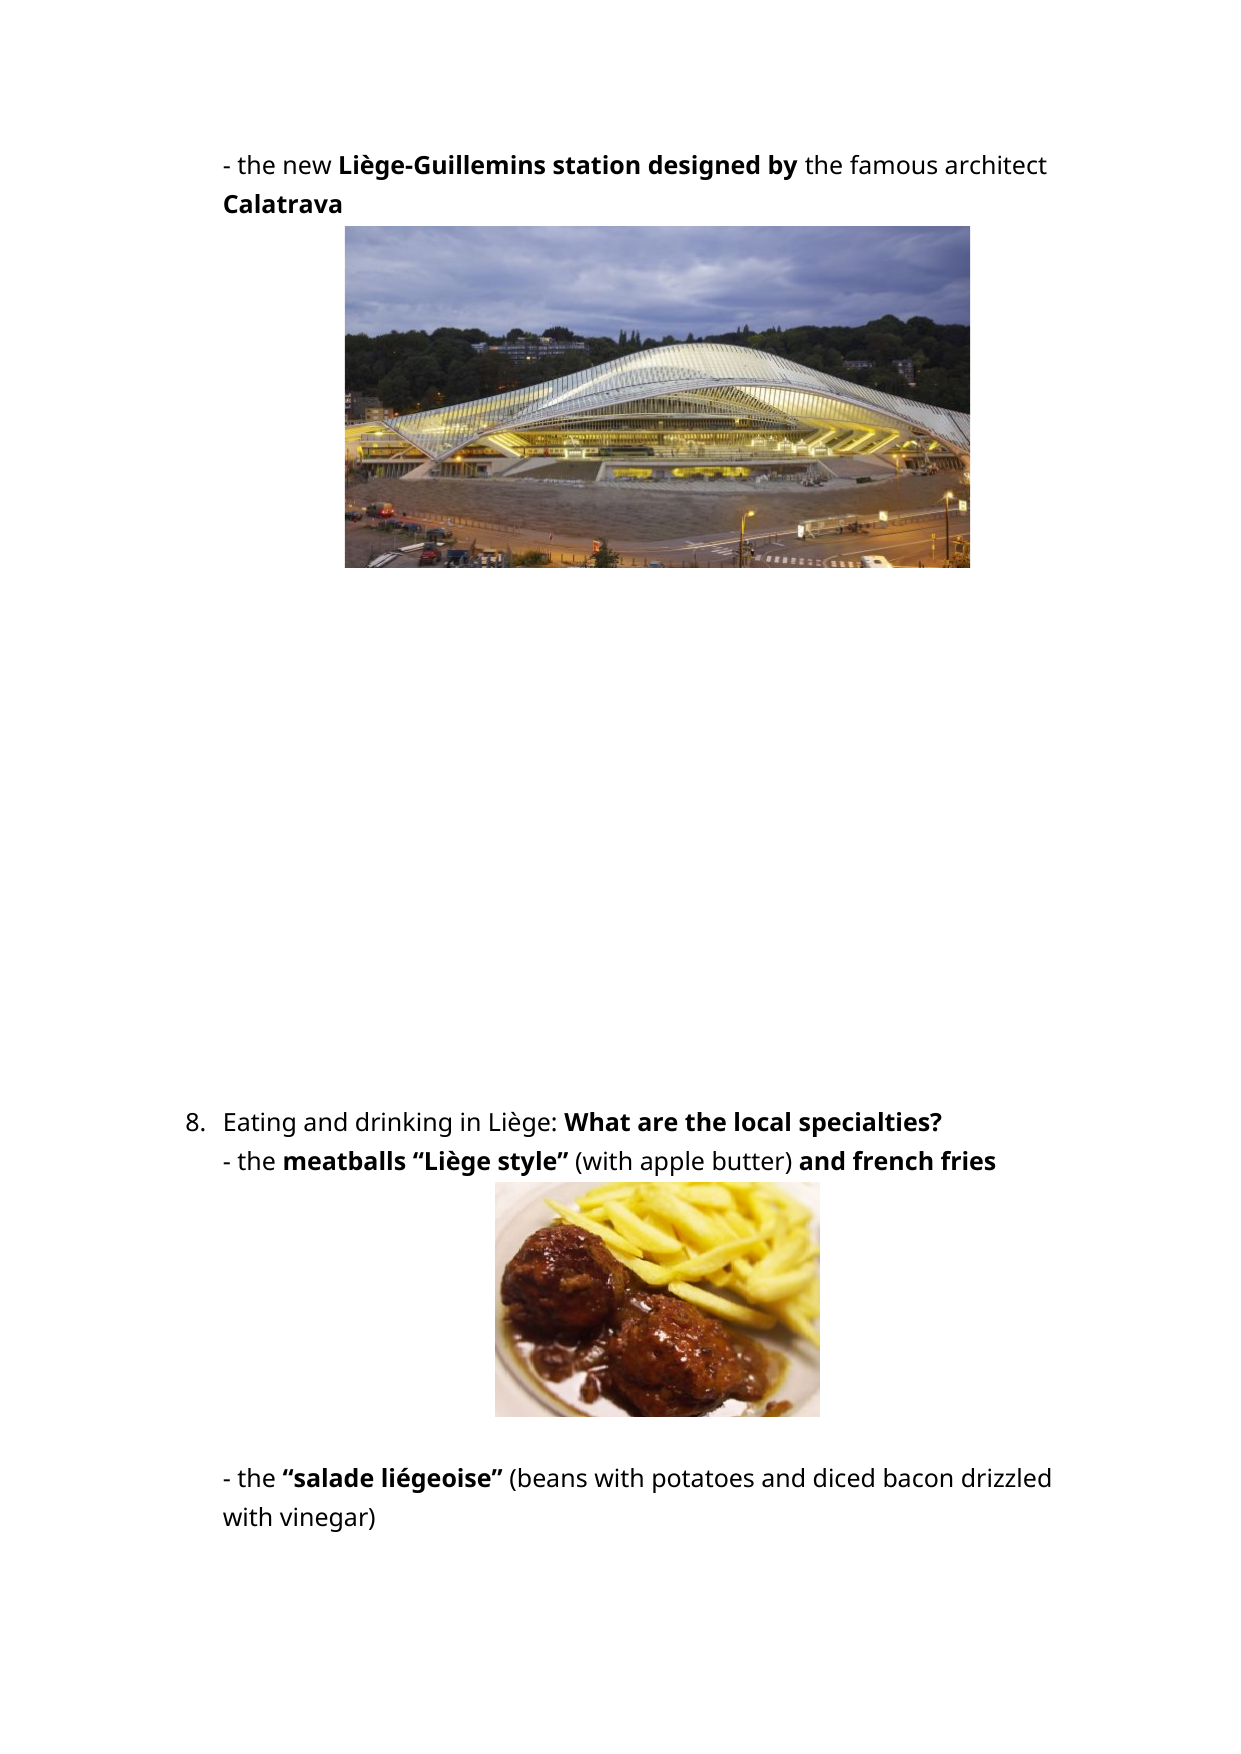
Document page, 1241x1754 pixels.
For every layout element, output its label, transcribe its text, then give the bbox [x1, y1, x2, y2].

list - the “salade liégeoise” (beans with potatoes and diced bacon drizzled with vinegar) [223, 1460, 1093, 1534]
picture [344, 226, 971, 568]
list - the meatballs “Liège style” (with apple butter) and french fries [223, 1143, 1093, 1178]
list Eating and drinking in Liège: What are the local specialties? [185, 1104, 1093, 1138]
picture [495, 1182, 820, 1417]
list - the new Liège-Guillemins station designed by the famous architect Calatrava [223, 148, 1093, 221]
